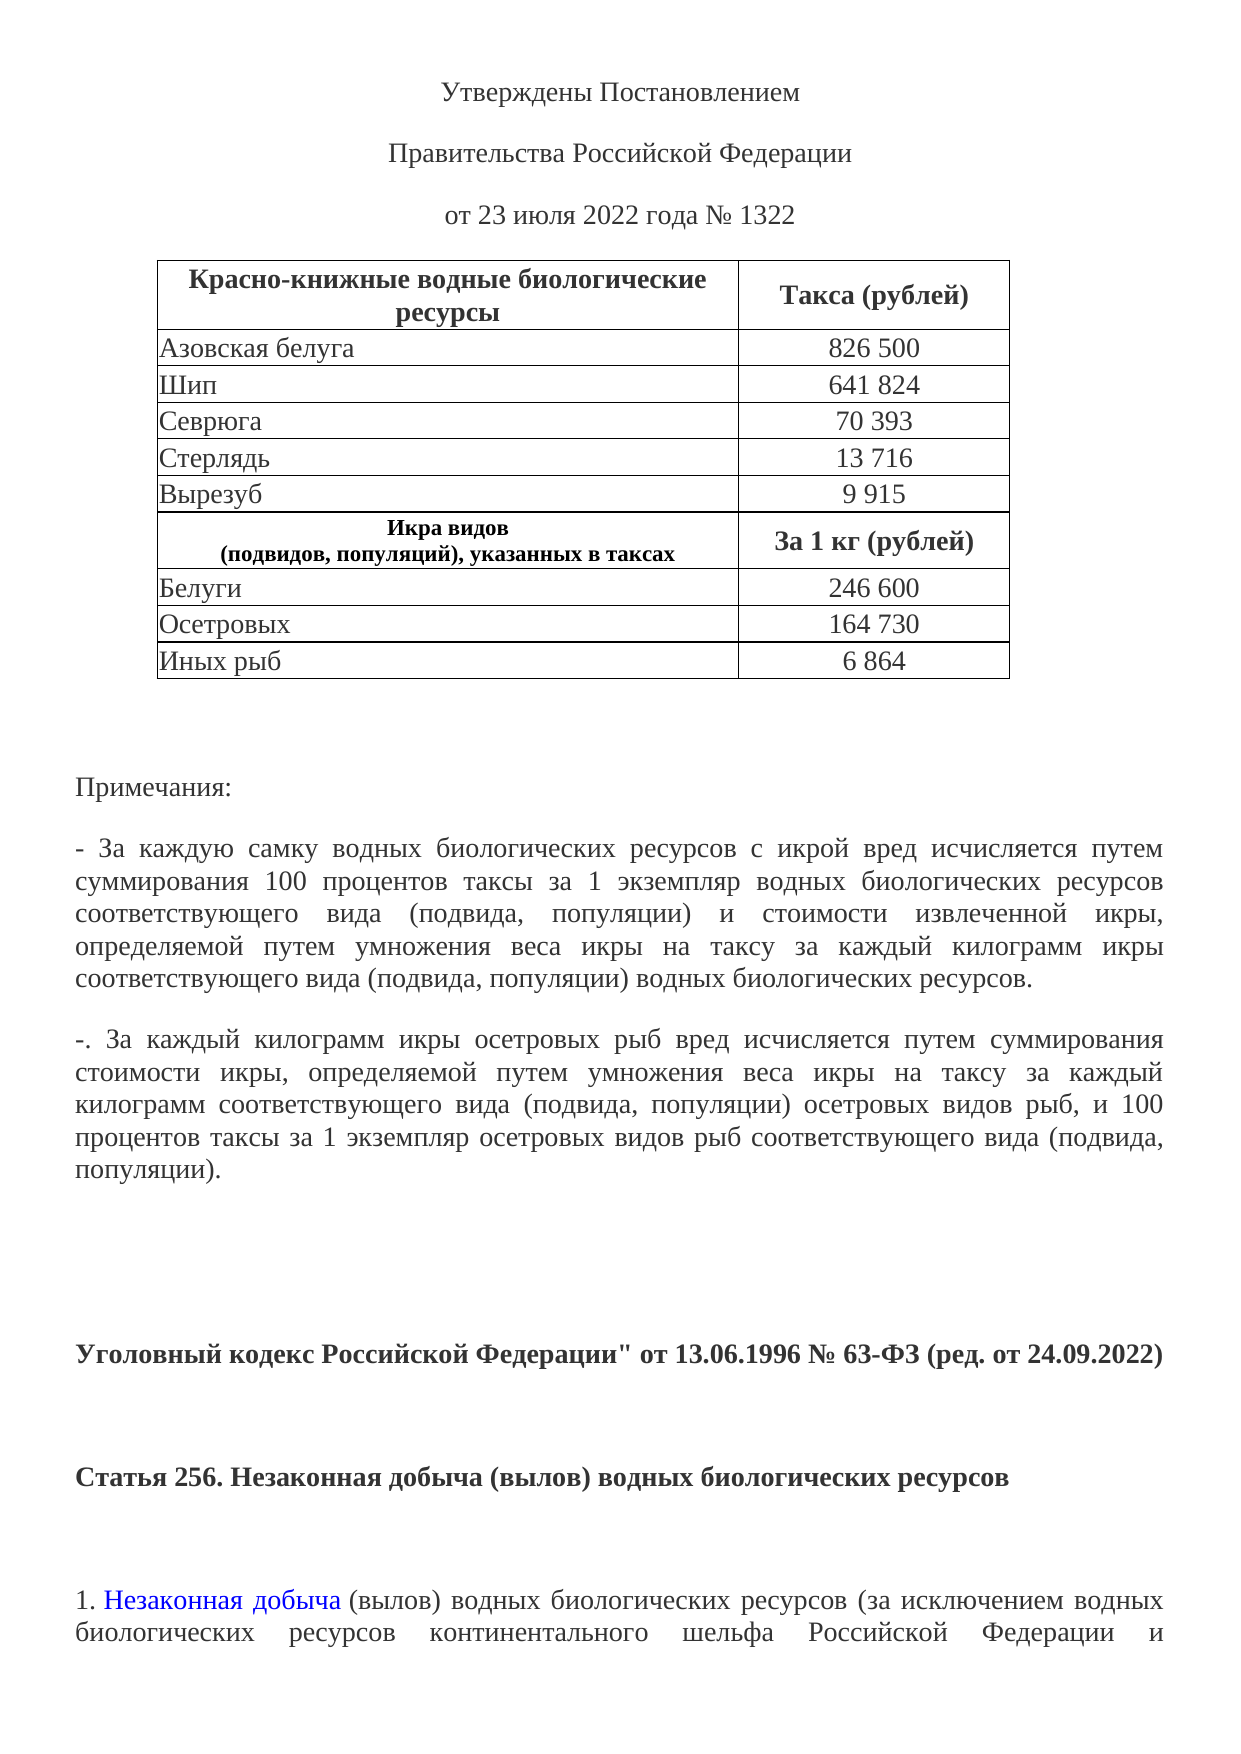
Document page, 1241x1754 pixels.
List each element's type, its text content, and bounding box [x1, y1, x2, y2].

text Утверждены Постановлением [75, 75, 1165, 107]
text Уголовный кодекс Российской Федерации" от 13.06.1996 № 63-ФЗ (ред. от 24.09.2022) [75, 1337, 1165, 1369]
text Правительства Российской Федерации [75, 137, 1165, 169]
text - За каждую самку водных биологических ресурсов с икрой вред исчисляется путем суммирования 100 процентов таксы за 1 экземпляр водных биологических ресурсов соответствующего вида (подвида, популяции) и стоимости извлеченной икры, определяемой путем умножения веса икры на таксу за каждый килограмм икры соответствующего вида (подвида, популяции) водных биологических ресурсов. [75, 831, 1165, 993]
table_cell Икра видов (подвидов, популяций), указанных в таксах [158, 513, 738, 568]
table_cell 9 915 [739, 476, 1009, 511]
table_cell Вырезуб [158, 476, 738, 511]
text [75, 1583, 1165, 1648]
table_header Красно-книжные водные биологические ресурсы [158, 261, 738, 329]
text Примечания: [75, 770, 1165, 802]
table_cell Осетровых [158, 606, 738, 641]
text Статья 256. Незаконная добыча (вылов) водных биологических ресурсов [75, 1460, 1165, 1492]
table_header Такса (рублей) [739, 261, 1009, 329]
table_cell Иных рыб [158, 643, 738, 678]
table_cell 246 600 [739, 569, 1009, 605]
table_cell Шип [158, 366, 738, 402]
table_cell Белуги [158, 569, 738, 605]
table_cell Севрюга [158, 403, 738, 438]
table_cell 826 500 [739, 330, 1009, 365]
table_cell 13 716 [739, 439, 1009, 475]
table_cell 6 864 [739, 643, 1009, 678]
table_cell За 1 кг (рублей) [739, 513, 1009, 568]
text от 23 июля 2022 года № 1322 [75, 198, 1165, 231]
text -. За каждый килограмм икры осетровых рыб вред исчисляется путем суммирования стоимости икры, определяемой путем умножения веса икры на таксу за каждый килограмм соответствующего вида (подвида, популяции) осетровых видов рыб, и 100 процентов таксы за 1 экземпляр осетровых видов рыб соответствующего вида (подвида, популяции). [75, 1022, 1165, 1184]
table_cell Стерлядь [158, 439, 738, 475]
table_cell 164 730 [739, 606, 1009, 641]
table_cell Азовская белуга [158, 330, 738, 365]
table_cell 70 393 [739, 403, 1009, 438]
table_cell 641 824 [739, 366, 1009, 402]
